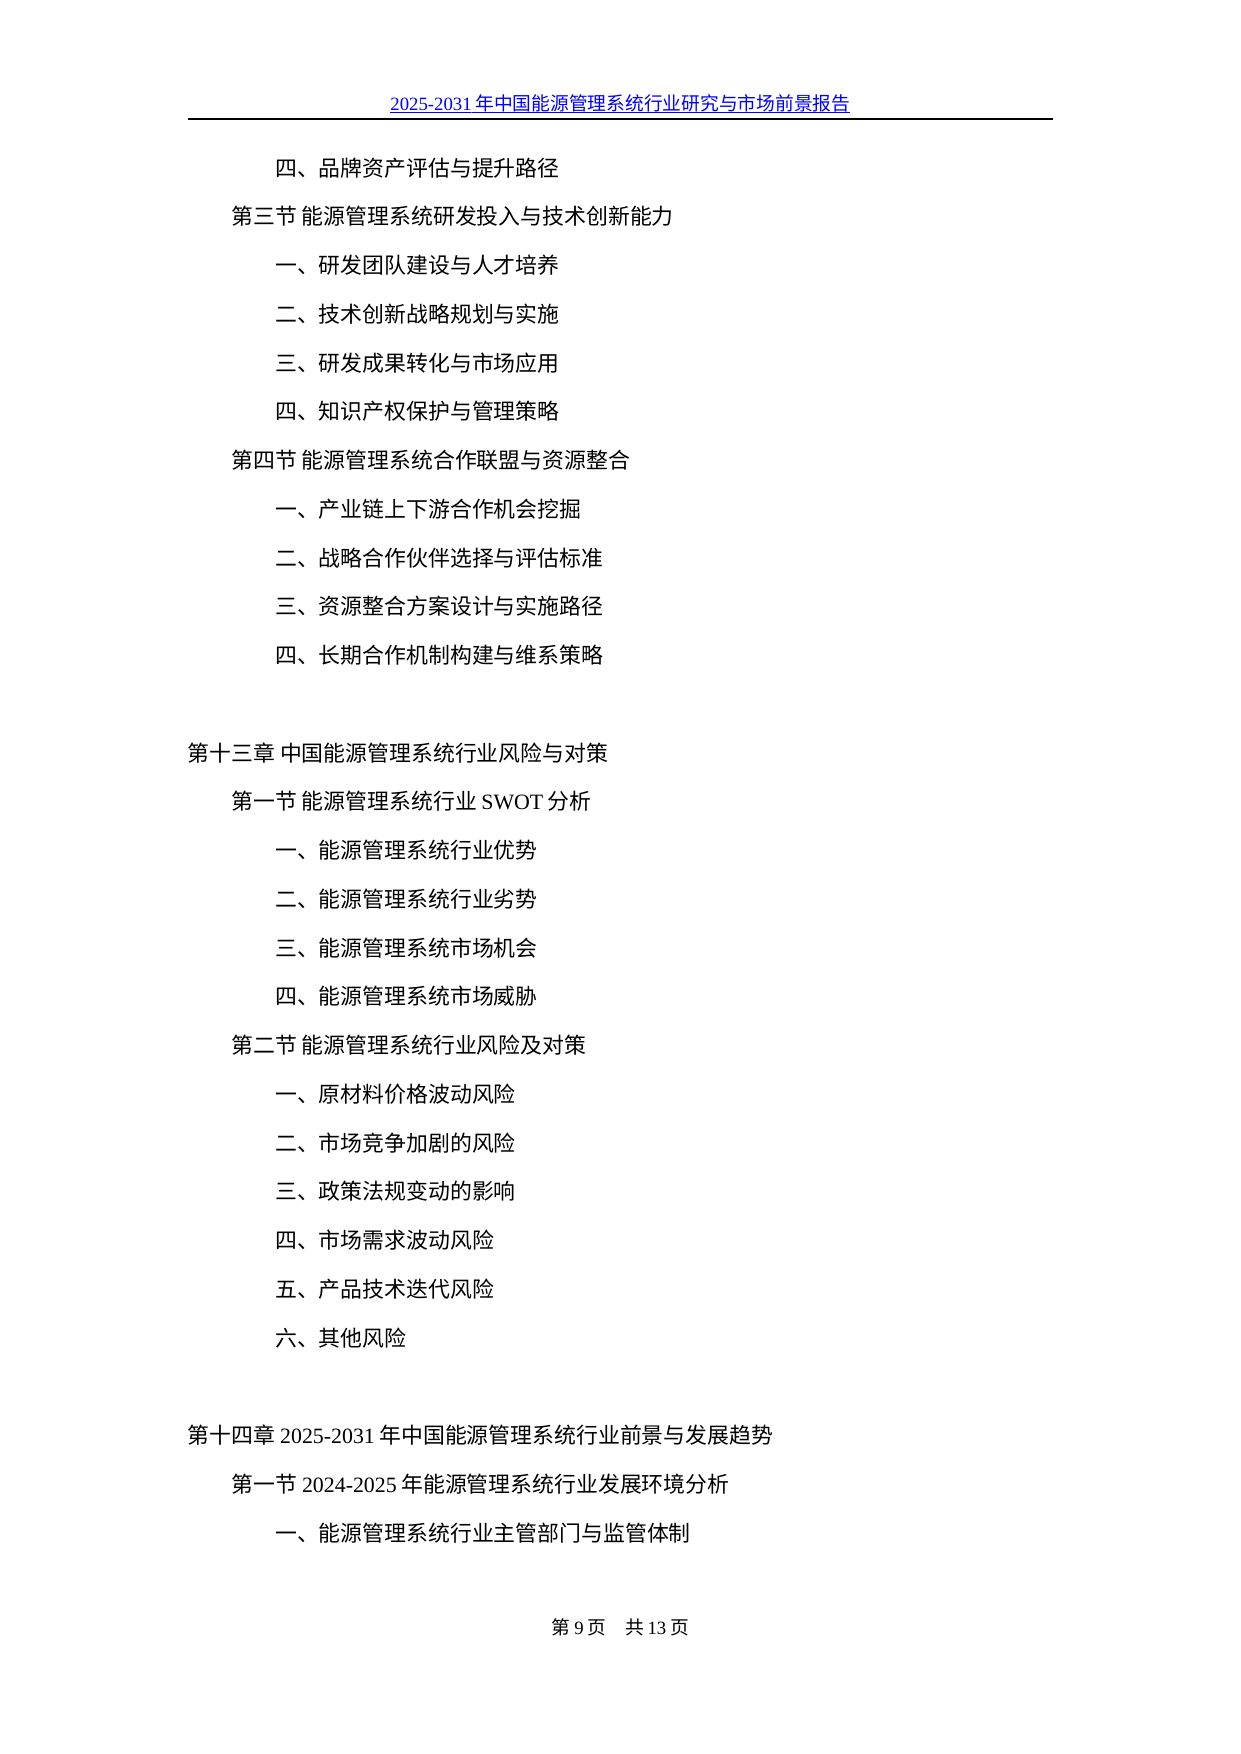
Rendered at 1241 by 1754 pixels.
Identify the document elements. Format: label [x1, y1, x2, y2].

text [187, 150, 1053, 1548]
